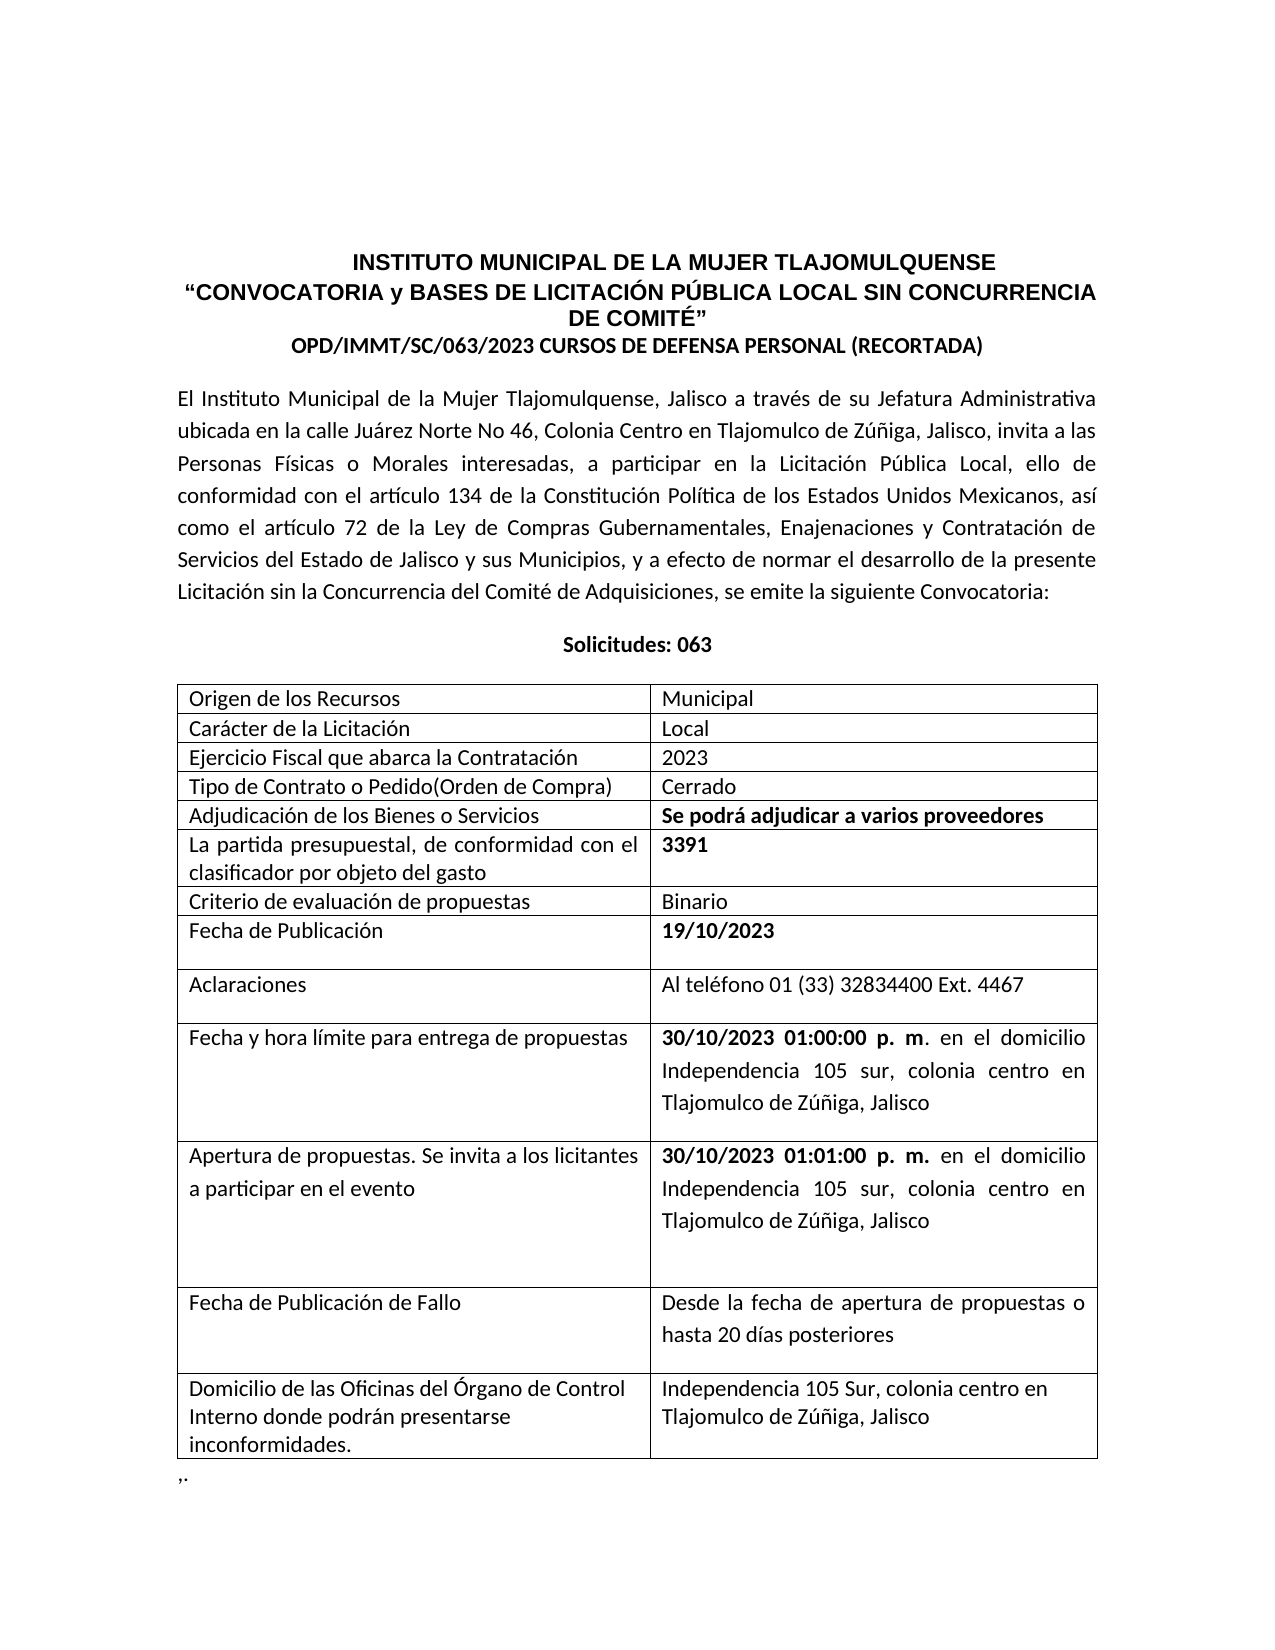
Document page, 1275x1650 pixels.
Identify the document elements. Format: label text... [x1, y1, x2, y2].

table_cell Local [651, 714, 1097, 742]
table_cell 2023 [651, 743, 1097, 771]
table_header Municipal [651, 685, 1097, 713]
table_cell Cerrado [651, 772, 1097, 800]
table_cell Aclaraciones [178, 970, 650, 1022]
table_cell Fecha y hora límite para entrega de propuestas [178, 1024, 650, 1141]
table_cell 30/10/2023 01:01:00 p. m. en el domicilio Independencia 105 sur, colonia centro en Tlajomulco de Zúñiga, Jalisco [651, 1142, 1097, 1287]
table_cell Carácter de la Licitación [178, 714, 650, 742]
table_cell Tipo de Contrato o Pedido(Orden de Compra) [178, 772, 650, 800]
table_cell Al teléfono 01 (33) 32834400 Ext. 4467 [651, 970, 1097, 1022]
table_cell Fecha de Publicación [178, 916, 650, 969]
table_cell Adjudicación de los Bienes o Servicios [178, 801, 650, 829]
table_cell Apertura de propuestas. Se invita a los licitantes a participar en el evento [178, 1142, 650, 1287]
table_cell Desde la fecha de apertura de propuestas o hasta 20 días posteriores [651, 1288, 1097, 1373]
table_cell Binario [651, 887, 1097, 915]
table_cell La partida presupuestal, de conformidad con el clasificador por objeto del gasto [178, 830, 650, 886]
table_cell 3391 [651, 830, 1097, 886]
text ,. [177, 1459, 1098, 1487]
table_cell Domicilio de las Oficinas del Órgano de Control Interno donde podrán presentarse inconformidades. [178, 1374, 650, 1458]
text INSTITUTO MUNICIPAL DE LA MUJER TLAJOMULQUENSE [177, 248, 1098, 275]
table_cell 30/10/2023 01:00:00 p. m. en el domicilio Independencia 105 sur, colonia centro en Tlajomulco de Zúñiga, Jalisco [651, 1024, 1097, 1141]
text “CONVOCATORIA y BASES DE LICITACIÓN PÚBLICA LOCAL SIN CONCURRENCIA DE COMITÉ” [177, 279, 1098, 331]
text El Instituto Municipal de la Mujer Tlajomulquense, Jalisco a través de su Jefatura Administrativa ubicada en la calle Juárez Norte No 46, Colonia Centro en Tlajomulco de Zúñiga, Jalisco, invita a las Personas Físicas o Morales interesadas, a participar en la Licitación Pública Local, ello de conformidad con el artículo 134 de la Constitución Política de los Estados Unidos Mexicanos, así como el artículo 72 de la Ley de Compras Gubernamentales, Enajenaciones y Contratación de Servicios del Estado de Jalisco y sus Municipios, y a efecto de normar el desarrollo de la presente Licitación sin la Concurrencia del Comité de Adquisiciones, se emite la siguiente Convocatoria: [177, 384, 1098, 606]
text OPD/IMMT/SC/063/2023 CURSOS DE DEFENSA PERSONAL (RECORTADA) [177, 331, 1098, 359]
table_cell Independencia 105 Sur, colonia centro en Tlajomulco de Zúñiga, Jalisco [651, 1374, 1097, 1458]
table_cell 19/10/2023 [651, 916, 1097, 969]
table_cell Fecha de Publicación de Fallo [178, 1288, 650, 1373]
table_cell Ejercicio Fiscal que abarca la Contratación [178, 743, 650, 771]
table_cell Se podrá adjudicar a varios proveedores [651, 801, 1097, 829]
text Solicitudes: 063 [177, 631, 1098, 658]
table_header Origen de los Recursos [178, 685, 650, 713]
table_cell Criterio de evaluación de propuestas [178, 887, 650, 915]
